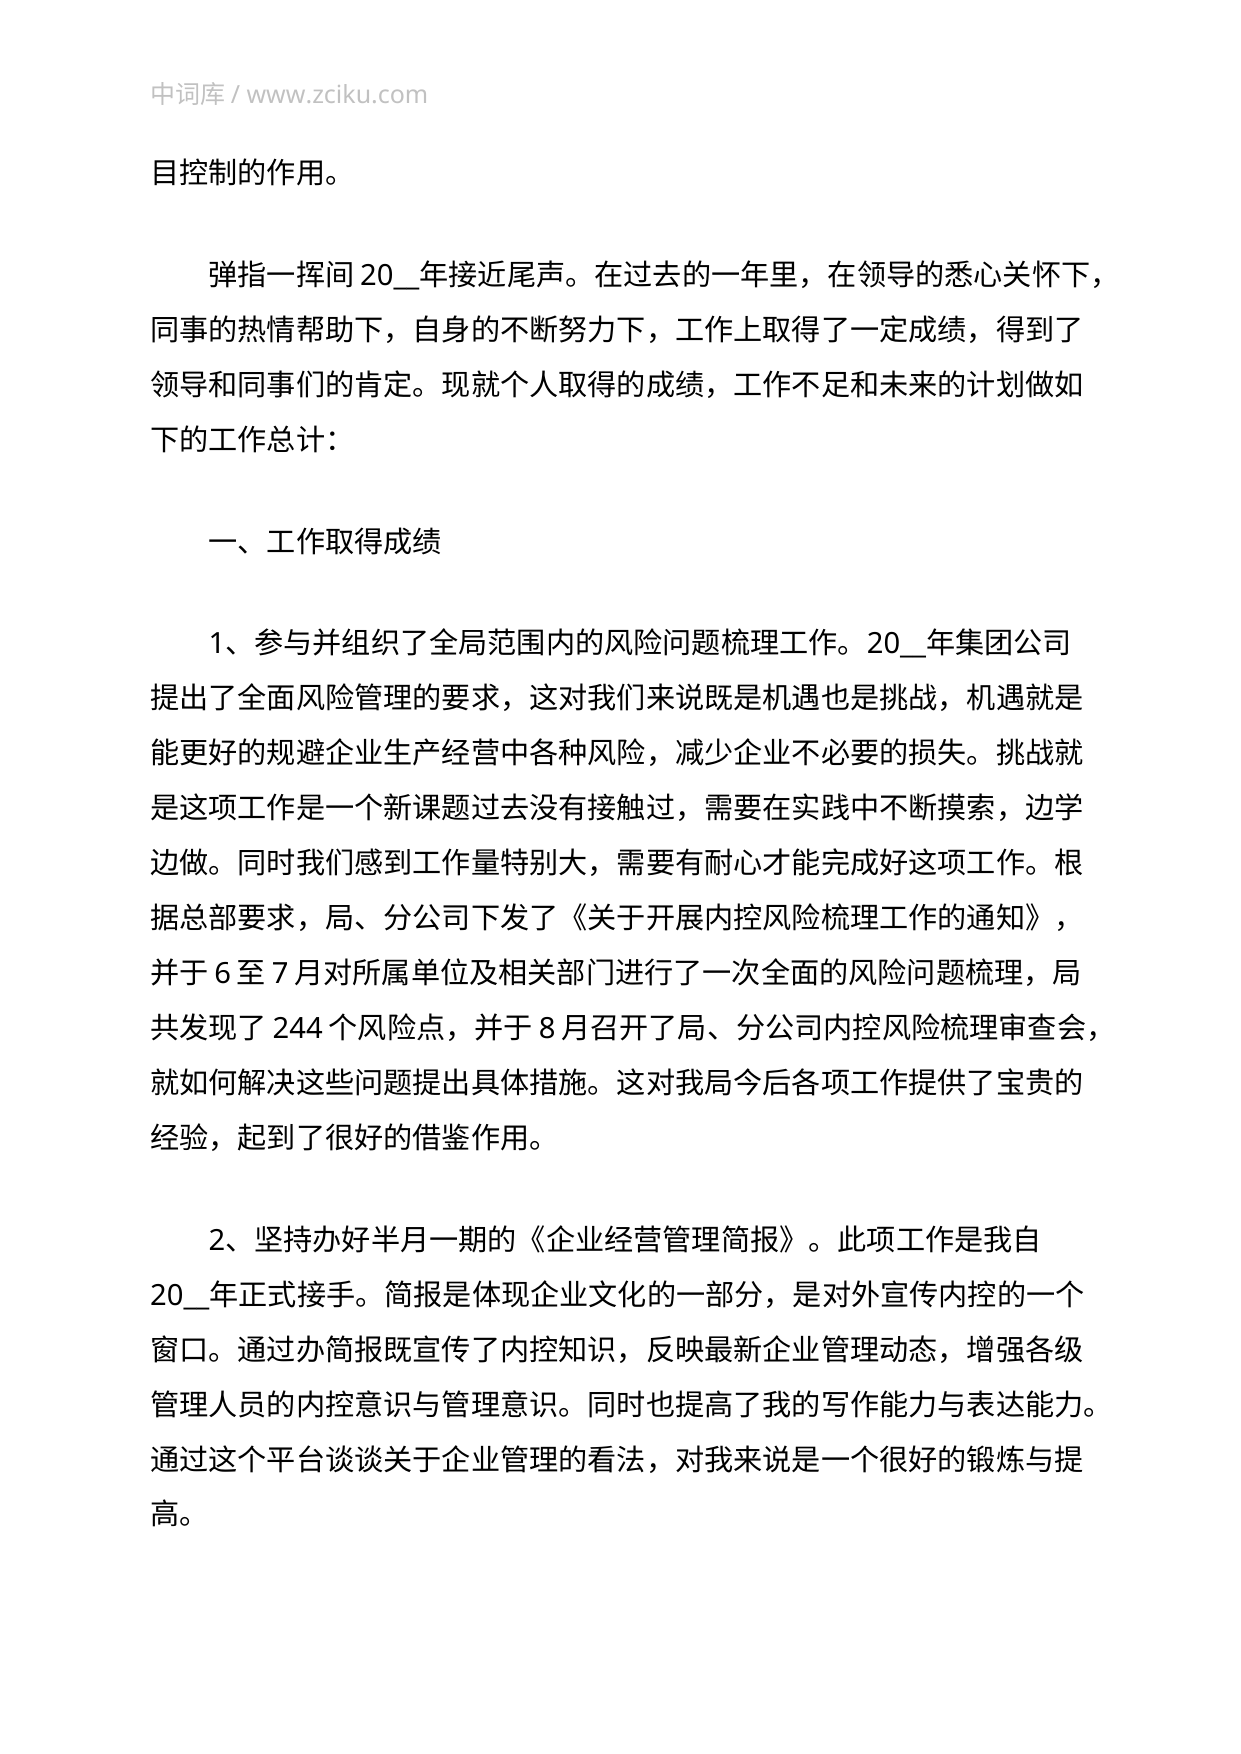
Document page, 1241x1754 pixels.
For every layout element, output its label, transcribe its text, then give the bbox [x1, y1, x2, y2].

text 1、参与并组织了全局范围内的风险问题梳理工作。20__年集团公司提出了全面风险管理的要求，这对我们来说既是机遇也是挑战，机遇就是能更好的规避企业生产经营中各种风险，减少企业不必要的损失。挑战就是这项工作是一个新课题过去没有接触过，需要在实践中不断摸索，边学边做。同时我们感到工作量特别大，需要有耐心才能完成好这项工作。根据总部要求，局、分公司下发了《关于开展内控风险梳理工作的通知》，并于6至7月对所属单位及相关部门进行了一次全面的风险问题梳理，局共发现了244个风险点，并于8月召开了局、分公司内控风险梳理审查会，就如何解决这些问题提出具体措施。这对我局今后各项工作提供了宝贵的经验，起到了很好的借鉴作用。 [150, 620, 1090, 1157]
text 弹指一挥间20__年接近尾声。在过去的一年里，在领导的悉心关怀下，同事的热情帮助下，自身的不断努力下，工作上取得了一定成绩，得到了领导和同事们的肯定。现就个人取得的成绩，工作不足和未来的计划做如下的工作总计： [150, 252, 1090, 459]
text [150, 150, 1090, 192]
text 2、坚持办好半月一期的《企业经营管理简报》。此项工作是我自20__年正式接手。简报是体现企业文化的一部分，是对外宣传内控的一个窗口。通过办简报既宣传了内控知识，反映最新企业管理动态，增强各级管理人员的内控意识与管理意识。同时也提高了我的写作能力与表达能力。通过这个平台谈谈关于企业管理的看法，对我来说是一个很好的锻炼与提高。 [150, 1216, 1090, 1533]
text 一、工作取得成绩 [150, 518, 1090, 561]
